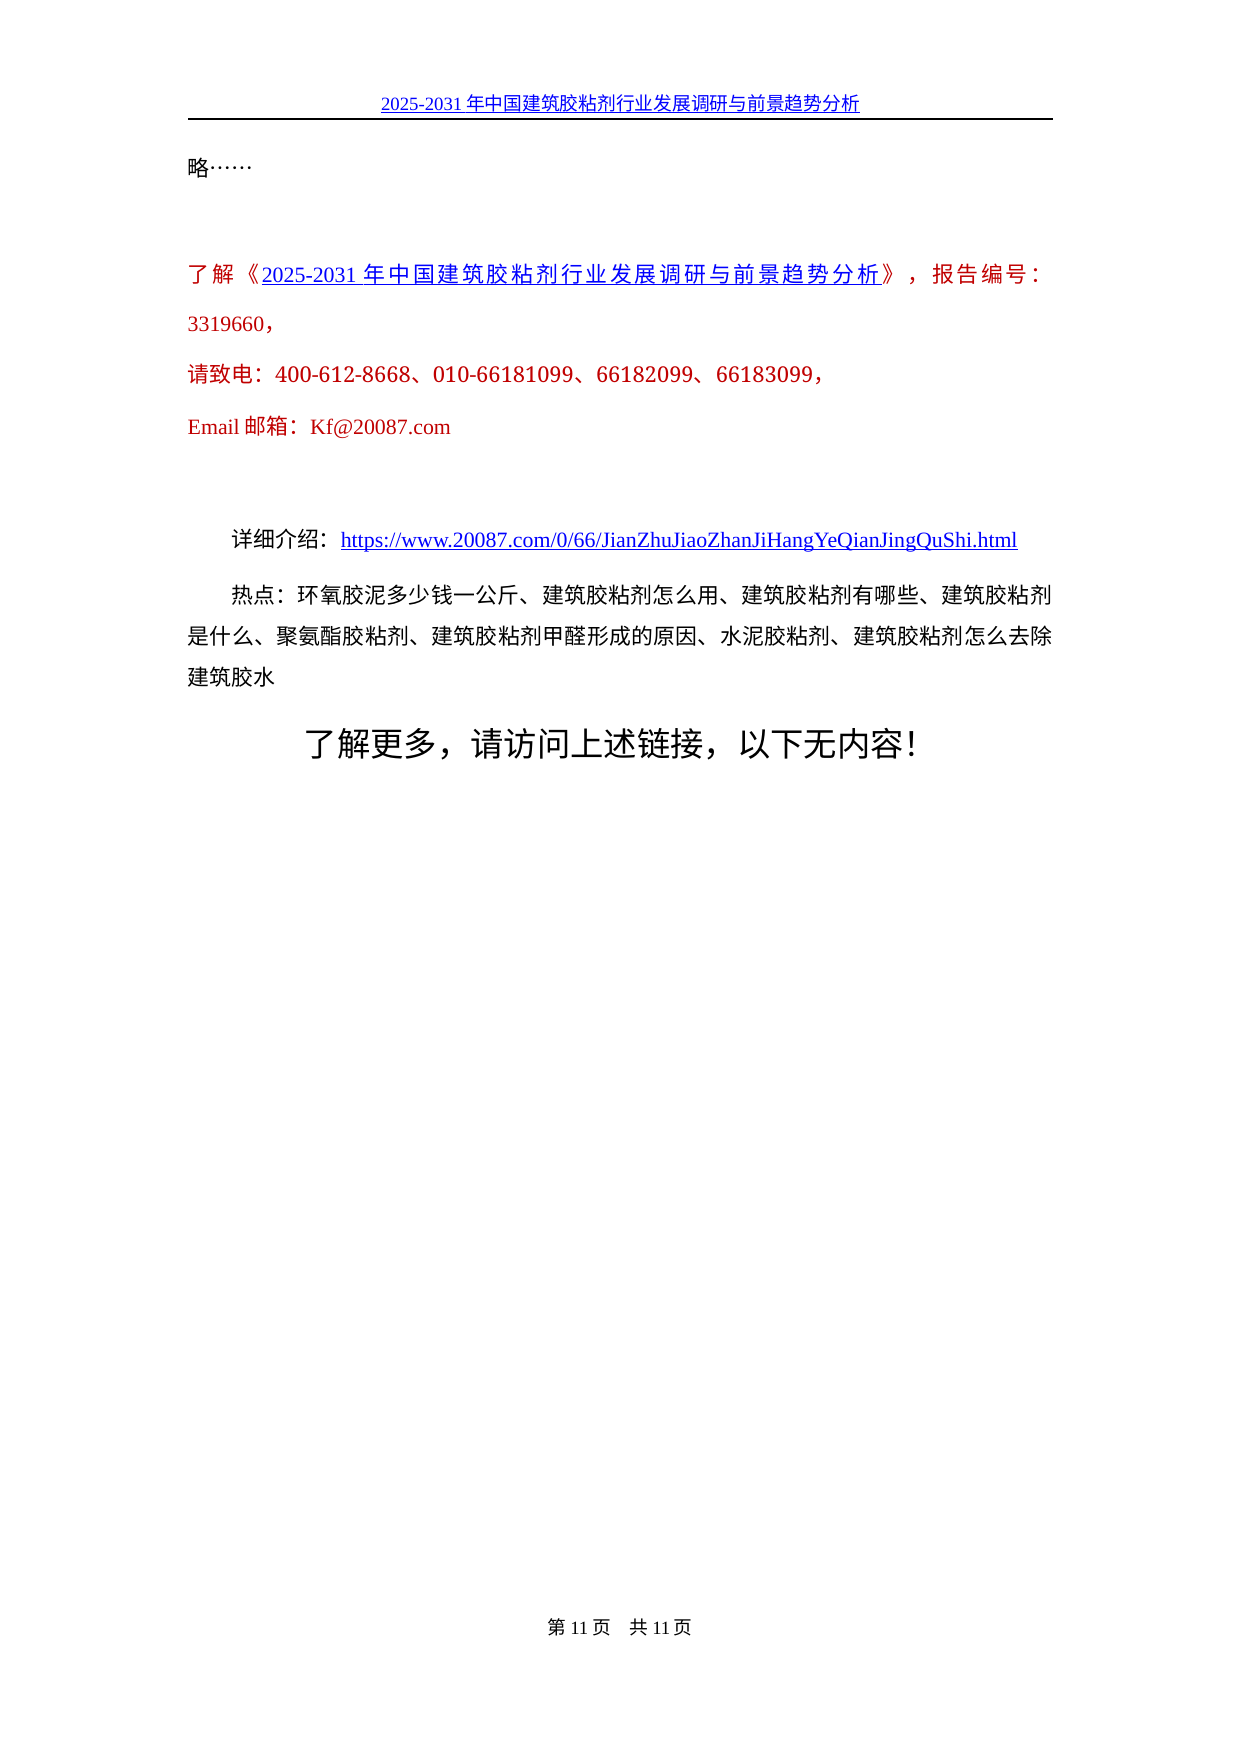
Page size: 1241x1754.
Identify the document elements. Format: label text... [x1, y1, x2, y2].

text Email邮箱：Kf@20087.com [187, 408, 1053, 441]
text 请致电：400-612-8668、010-66181099、66182099、66183099， [187, 357, 1053, 389]
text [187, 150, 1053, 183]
text 了解《2025-2031年中国建筑胶粘剂行业发展调研与前景趋势分析》，报告编号：3319660， [187, 257, 1053, 338]
text 热点：环氧胶泥多少钱一公斤、建筑胶粘剂怎么用、建筑胶粘剂有哪些、建筑胶粘剂是什么、聚氨酯胶粘剂、建筑胶粘剂甲醛形成的原因、水泥胶粘剂、建筑胶粘剂怎么去除、建筑胶水 [187, 578, 1053, 692]
text 详细介绍：https://www.20087.com/0/66/JianZhuJiaoZhanJiHangYeQianJingQuShi.html [187, 521, 1053, 554]
title 了解更多，请访问上述链接，以下无内容！ [187, 709, 1053, 774]
